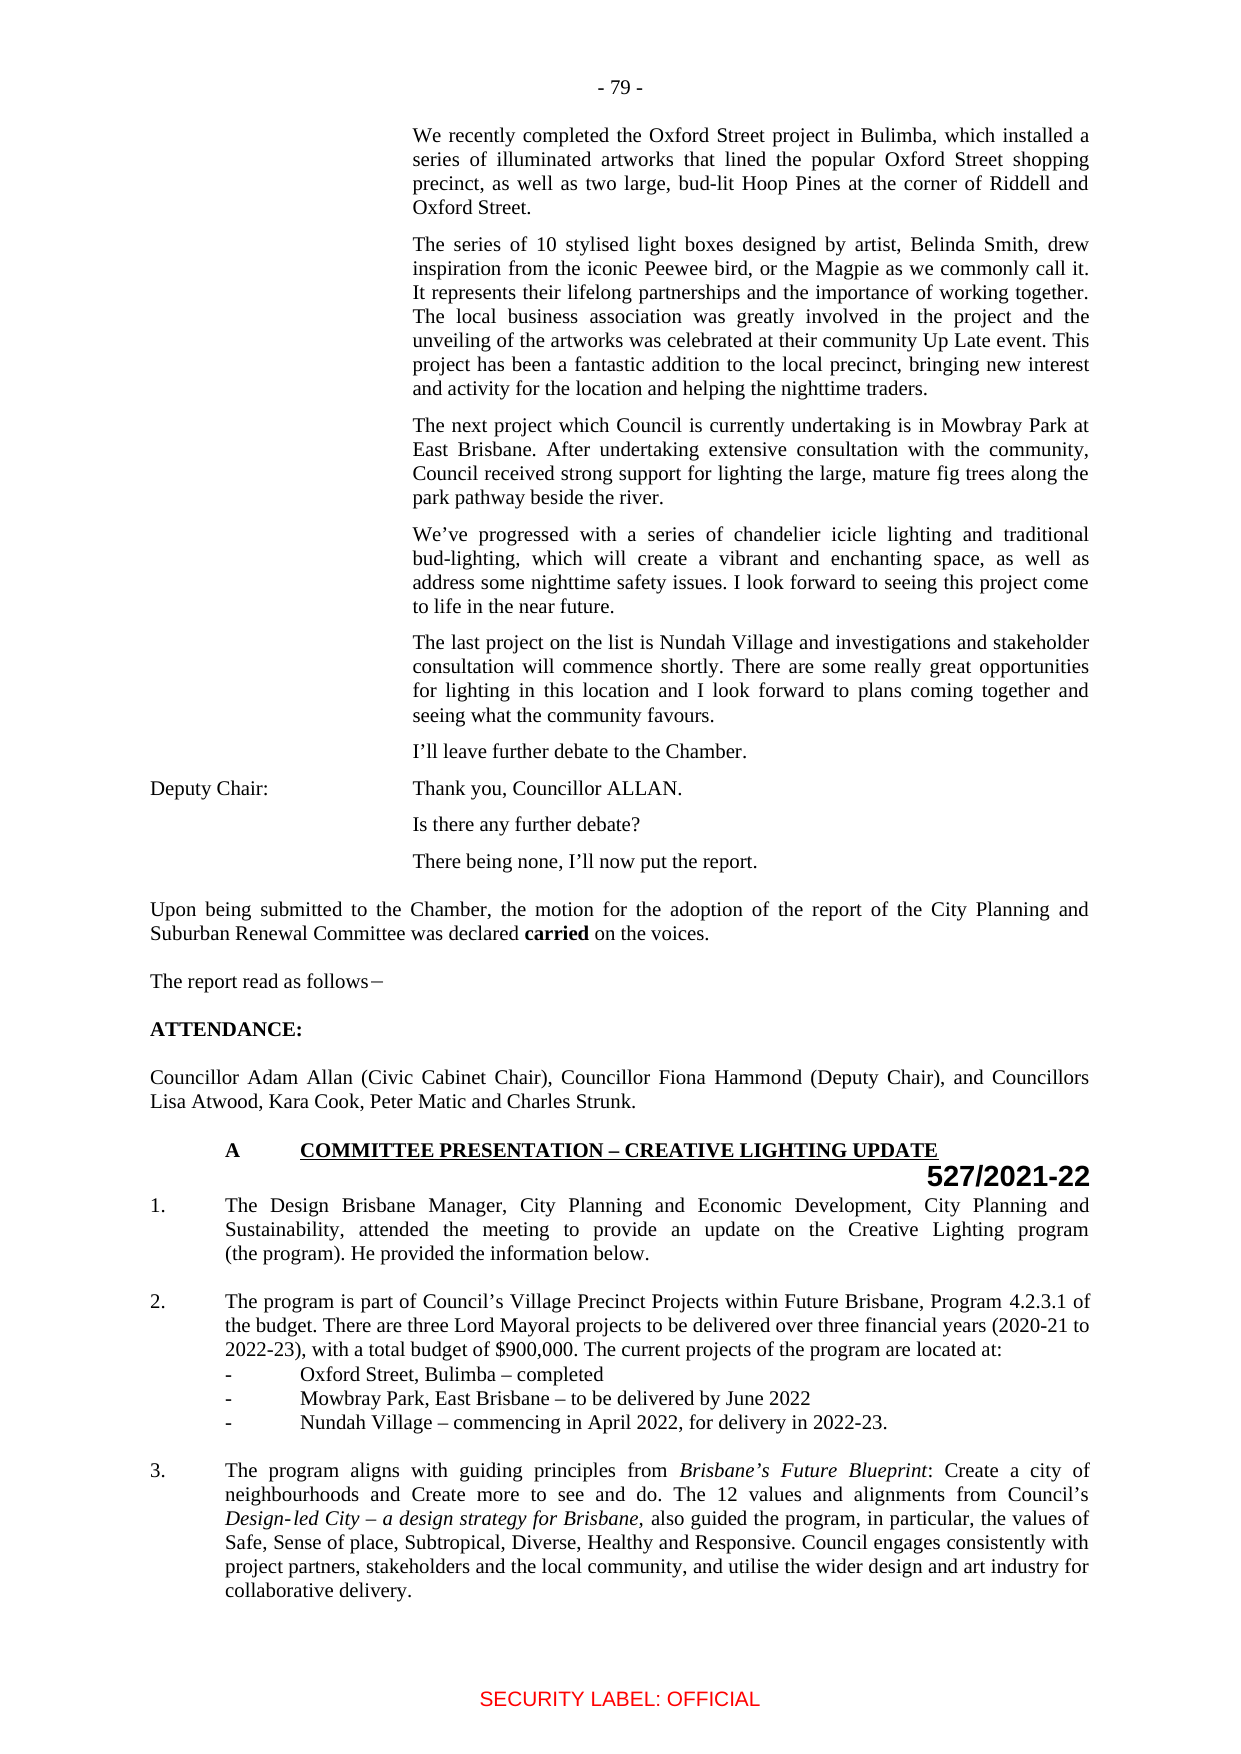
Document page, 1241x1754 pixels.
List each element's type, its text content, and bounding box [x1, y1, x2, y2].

text The last project on the list is Nundah Village and investigations and stakeholder consultation will commence shortly. There are some really great opportunities for lighting in this location and I look forward to plans coming together and seeing what the community favours. [150, 630, 1090, 727]
text - Nundah Village – commencing in April 2022, for delivery in 2022-23. [225, 1409, 1090, 1434]
text - Mowbray Park, East Brisbane – to be delivered by June 2022 [225, 1386, 1090, 1409]
text Is there any further debate? [150, 812, 1090, 836]
text The next project which Council is currently undertaking is in Mowbray Park at East Brisbane. After undertaking extensive consultation with the community, Council received strong support for lighting the large, mature fig trees along the park pathway beside the river. [150, 413, 1090, 509]
text ATTENDANCE: [150, 1017, 1090, 1065]
text Upon being submitted to the Chamber, the motion for the adoption of the report of the City Planning and Suburban Renewal Committee was declared carried on the voices. [150, 897, 1090, 945]
text We’ve progressed with a series of chandelier icicle lighting and traditional bud-lighting, which will create a vibrant and enchanting space, as well as address some nighttime safety issues. I look forward to seeing this project come to life in the near future. [150, 522, 1090, 618]
text 3. The program aligns with guiding principles from Brisbane’s Future Blueprint: Create a city of neighbourhoods and Create more to see and do. The 12 values and alignments from Council’s Design-led City – a design strategy for Brisbane, also guided the program, in particular, the values of Safe, Sense of place, Subtropical, Diverse, Healthy and Responsive. Council engages consistently with project partners, stakeholders and the local community, and utilise the wider design and art industry for collaborative delivery. [150, 1458, 1090, 1602]
text Deputy Chair: Thank you, Councillor ALLAN. [150, 776, 1090, 800]
text 1. The Design Brisbane Manager, City Planning and Economic Development, City Planning and Sustainability, attended the meeting to provide an update on the Creative Lighting program (the program). He provided the information below. [150, 1193, 1090, 1265]
text I’ll leave further debate to the Chamber. [150, 739, 1090, 763]
text 2. The program is part of Council’s Village Precinct Projects within Future Brisbane, Program 4.2.3.1 of the budget. There are three Lord Mayoral projects to be delivered over three financial years (2020-21 to 2022-23), with a total budget of $900,000. The current projects of the program are located at: [150, 1289, 1090, 1361]
text The series of 10 stylised light boxes designed by artist, Belinda Smith, drew inspiration from the iconic Peewee bird, or the Magpie as we commonly call it. It represents their lifelong partnerships and the importance of working together. The local business association was greatly involved in the project and the unveiling of the artworks was celebrated at their community Up Late event. This project has been a fantastic addition to the local precinct, bringing new interest and activity for the location and helping the nighttime traders. [150, 232, 1090, 400]
text 527/2021-22 [150, 1162, 1090, 1193]
text The report read as follows [150, 969, 1090, 993]
subtitle A COMMITTEE PRESENTATION – CREATIVE LIGHTING UPDATE [150, 1138, 1090, 1162]
text We recently completed the Oxford Street project in Bulimba, which installed a series of illuminated artworks that lined the popular Oxford Street shopping precinct, as well as two large, bud-lit Hoop Pines at the corner of Riddell and Oxford Street. [150, 123, 1090, 219]
text - Oxford Street, Bulimba – completed [225, 1361, 1090, 1386]
text Councillor Adam Allan (Civic Cabinet Chair), Councillor Fiona Hammond (Deputy Chair), and Councillors Lisa Atwood, Kara Cook, Peter Matic and Charles Strunk. [150, 1065, 1090, 1113]
text There being none, I’ll now put the report. [150, 849, 1090, 873]
